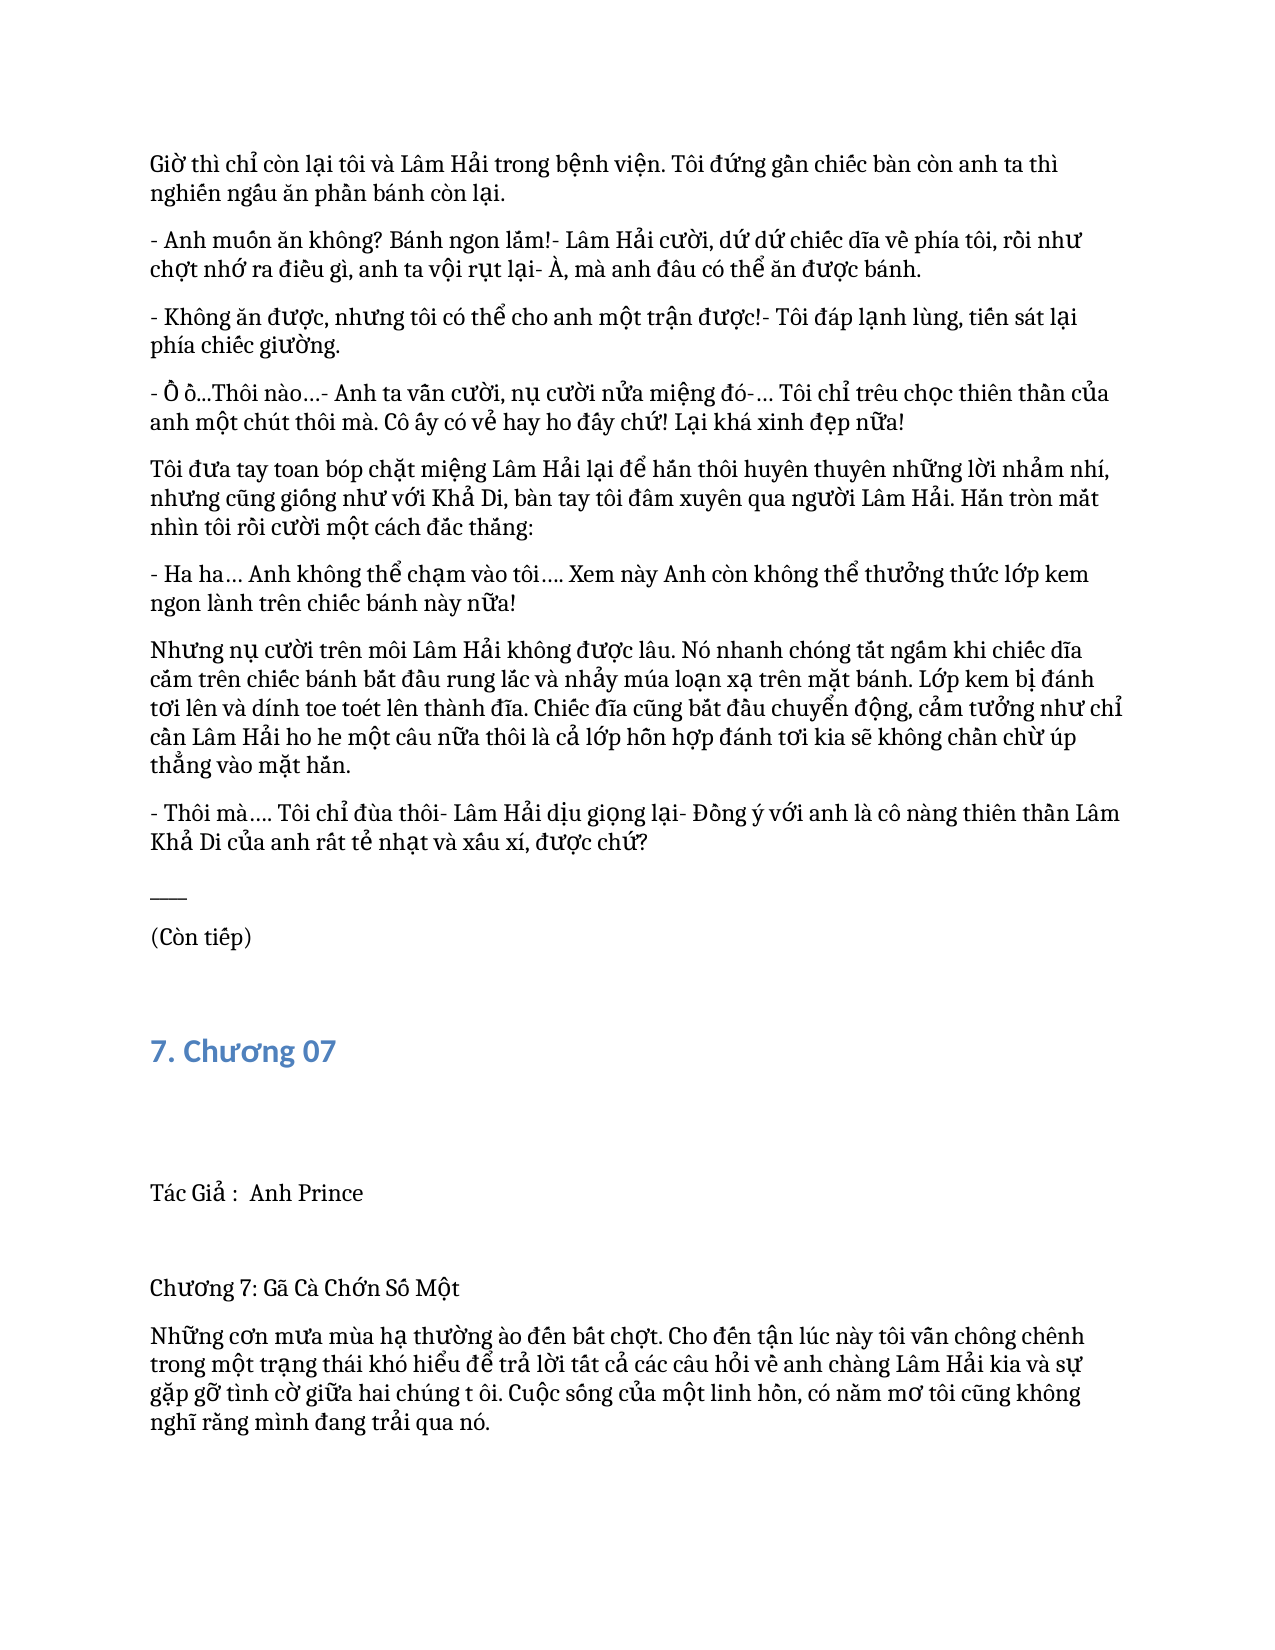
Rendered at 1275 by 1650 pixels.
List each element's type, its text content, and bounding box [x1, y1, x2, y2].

text Giờ thì chỉ còn lại tôi và Lâm Hải trong bệnh viện. Tôi đứng gần chiếc bàn còn anh ta thì nghiến ngấu ăn phần bánh còn lại. [150, 150, 1125, 207]
text - Thôi mà…. Tôi chỉ đùa thôi- Lâm Hải dịu giọng lại- Đồng ý với anh là cô nàng thiên thần Lâm Khả Di của anh rất tẻ nhạt và xấu xí, được chứ? [150, 799, 1125, 856]
text - Ồ ồ...Thôi nào…- Anh ta vẫn cười, nụ cười nửa miệng đó-… Tôi chỉ trêu chọc thiên thần của anh một chút thôi mà. Cô ấy có vẻ hay ho đấy chứ! Lại khá xinh đẹp nữa! [150, 379, 1125, 436]
text ____ [150, 875, 1125, 904]
text Những cơn mưa mùa hạ thường ào đến bất chợt. Cho đến tận lúc này tôi vẫn chông chênh trong một trạng thái khó hiểu để trả lời tất cả các câu hỏi về anh chàng Lâm Hải kia và sự gặp gỡ tình cờ giữa hai chúng t ôi. Cuộc sống của một linh hồn, có nằm mơ tôi cũng không nghĩ rằng mình đang trải qua nó. [150, 1322, 1125, 1437]
subtitle 7. Chương 07 [150, 1029, 1125, 1070]
text - Anh muốn ăn không? Bánh ngon lắm!- Lâm Hải cười, dứ dứ chiếc dĩa về phía tôi, rồi như chợt nhớ ra điều gì, anh ta vội rụt lại- À, mà anh đâu có thể ăn được bánh. [150, 226, 1125, 284]
text (Còn tiếp) [150, 922, 1125, 1009]
text - Không ăn được, nhưng tôi có thể cho anh một trận được!- Tôi đáp lạnh lùng, tiến sát lại phía chiếc giường. [150, 302, 1125, 360]
text Chương 7: Gã Cà Chớn Số Một [150, 1274, 1125, 1303]
text - Ha ha… Anh không thể chạm vào tôi…. Xem này Anh còn không thể thưởng thức lớp kem ngon lành trên chiếc bánh này nữa! [150, 560, 1125, 617]
text Tôi đưa tay toan bóp chặt miệng Lâm Hải lại để hắn thôi huyên thuyên những lời nhảm nhí, nhưng cũng giống như với Khả Di, bàn tay tôi đâm xuyên qua người Lâm Hải. Hắn tròn mắt nhìn tôi rồi cười một cách đắc thắng: [150, 455, 1125, 541]
text Tác Giả : Anh Prince [150, 1179, 1125, 1208]
text Nhưng nụ cười trên môi Lâm Hải không được lâu. Nó nhanh chóng tắt ngấm khi chiếc dĩa cắm trên chiếc bánh bắt đầu rung lắc và nhảy múa loạn xạ trên mặt bánh. Lớp kem bị đánh tơi lên và dính toe toét lên thành đĩa. Chiếc đĩa cũng bắt đầu chuyển động, cảm tưởng như chỉ cần Lâm Hải ho he một câu nữa thôi là cả lớp hỗn hợp đánh tơi kia sẽ không chần chừ úp thẳng vào mặt hắn. [150, 636, 1125, 780]
